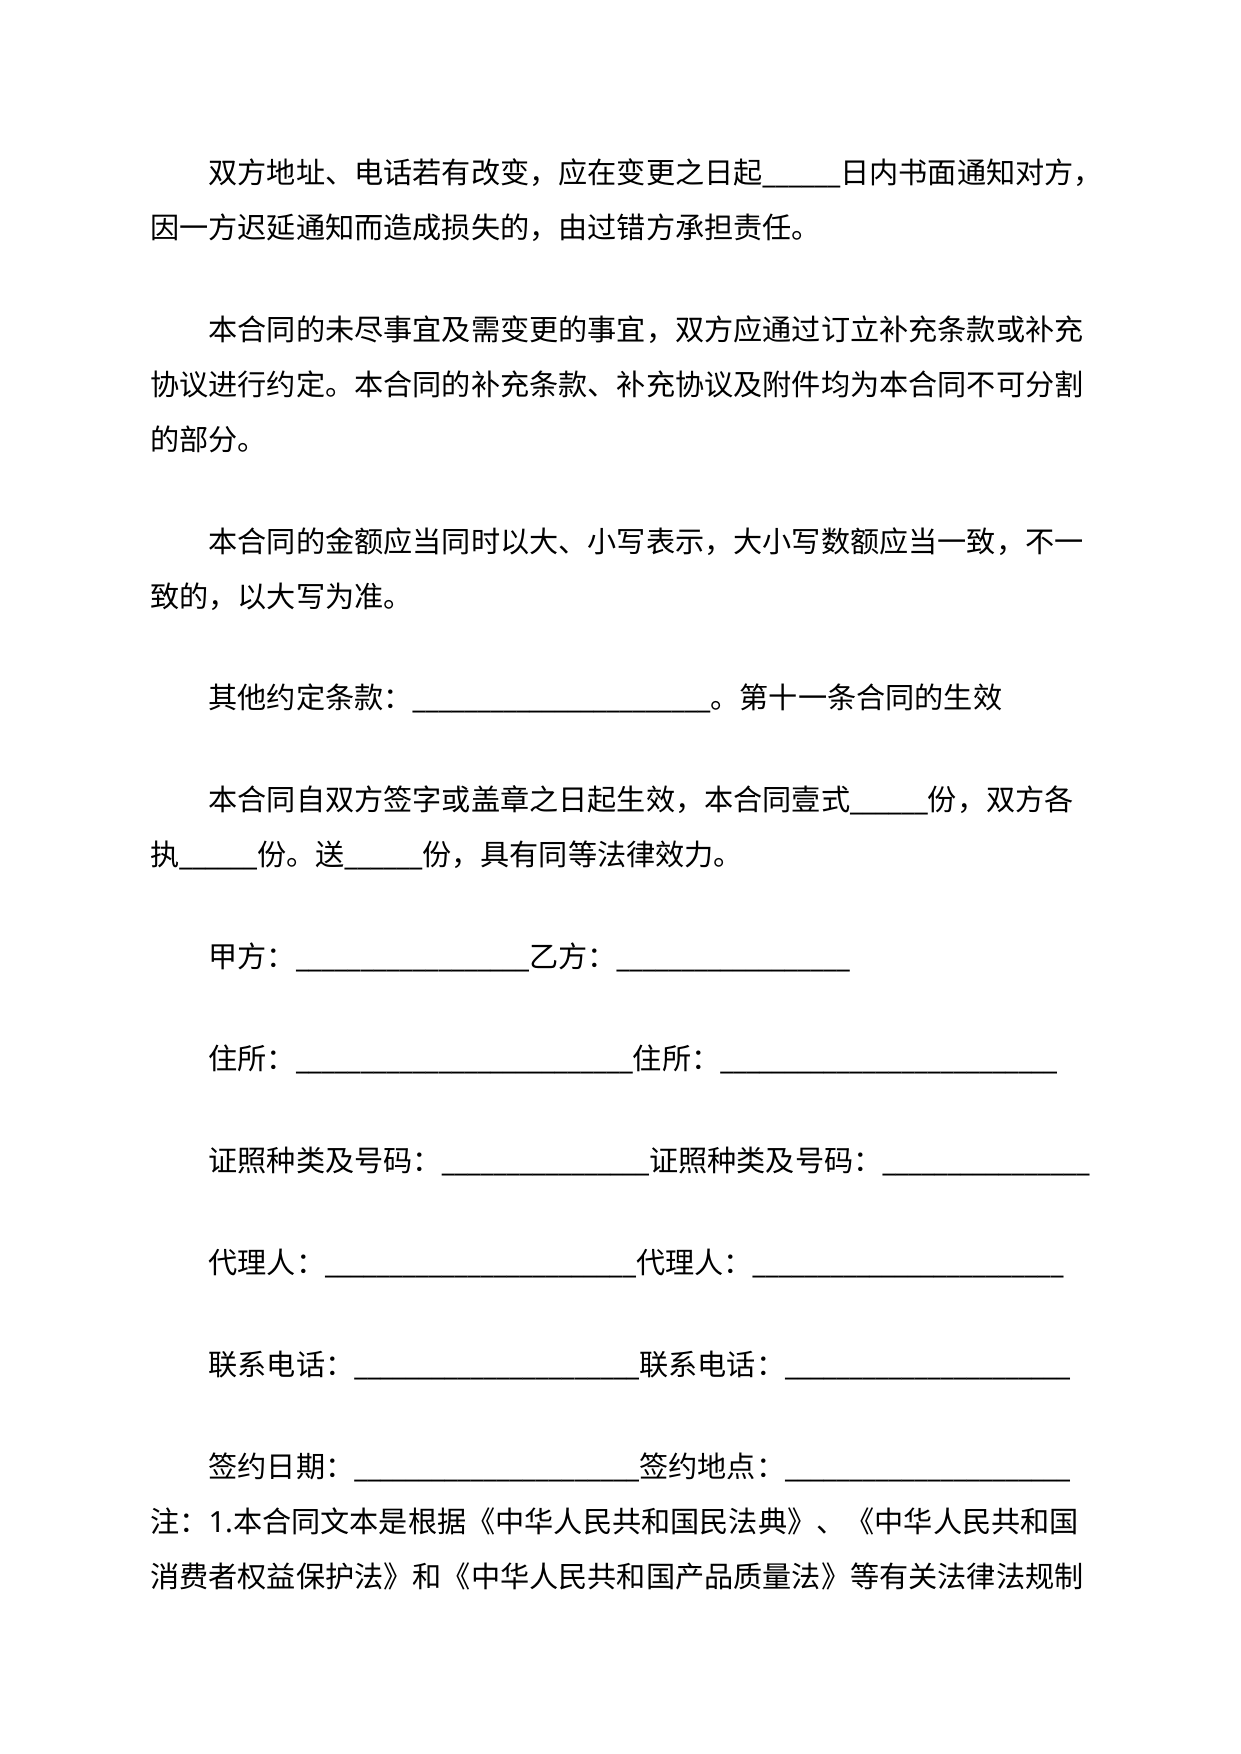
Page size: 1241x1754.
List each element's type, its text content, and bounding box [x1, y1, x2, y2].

text 甲方：__________________乙方：__________________ [150, 934, 1090, 976]
text 双方地址、电话若有改变，应在变更之日起______日内书面通知对方，因一方迟延通知而造成损失的，由过错方承担责任。 [150, 150, 1090, 247]
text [150, 1444, 1090, 1596]
text 代理人：________________________代理人：________________________ [150, 1240, 1090, 1282]
text 本合同自双方签字或盖章之日起生效，本合同壹式______份，双方各执______份。送______份，具有同等法律效力。 [150, 777, 1090, 874]
text 联系电话：______________________联系电话：______________________ [150, 1342, 1090, 1384]
text 住所：__________________________住所：__________________________ [150, 1036, 1090, 1078]
text 本合同的金额应当同时以大、小写表示，大小写数额应当一致，不一致的，以大写为准。 [150, 518, 1090, 616]
text 其他约定条款：_______________________。第十一条合同的生效 [150, 675, 1090, 717]
text 证照种类及号码：________________证照种类及号码：________________ [150, 1138, 1090, 1180]
text 本合同的未尽事宜及需变更的事宜，双方应通过订立补充条款或补充协议进行约定。本合同的补充条款、补充协议及附件均为本合同不可分割的部分。 [150, 307, 1090, 459]
